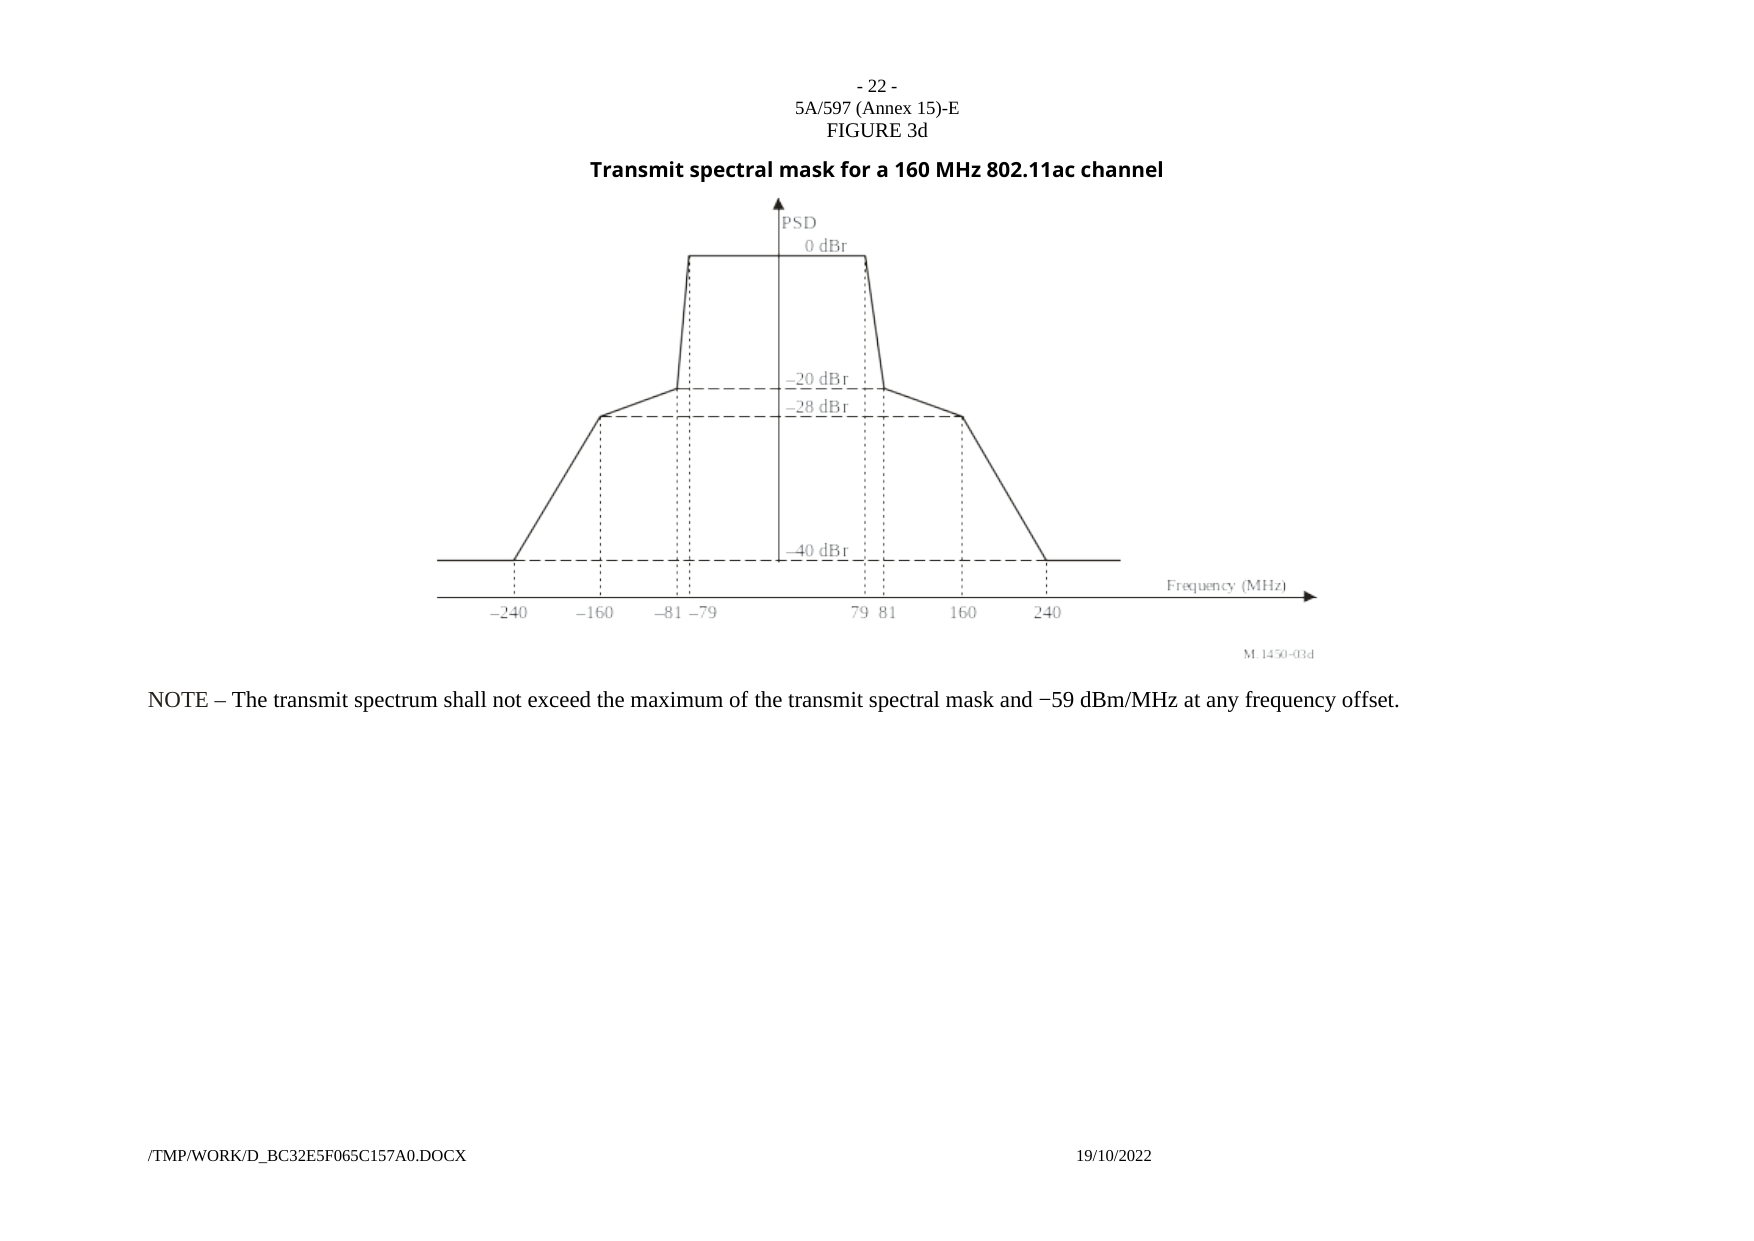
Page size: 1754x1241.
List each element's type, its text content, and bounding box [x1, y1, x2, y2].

title Transmit spectral mask for a 160 MHz 802.11ac channel [148, 155, 1606, 183]
text FIGURE 3d [148, 118, 1606, 142]
text NOTE – The transmit spectrum shall not exceed the maximum of the transmit spectral mask and −59 dBm/MHz at any frequency offset. [148, 686, 1606, 713]
